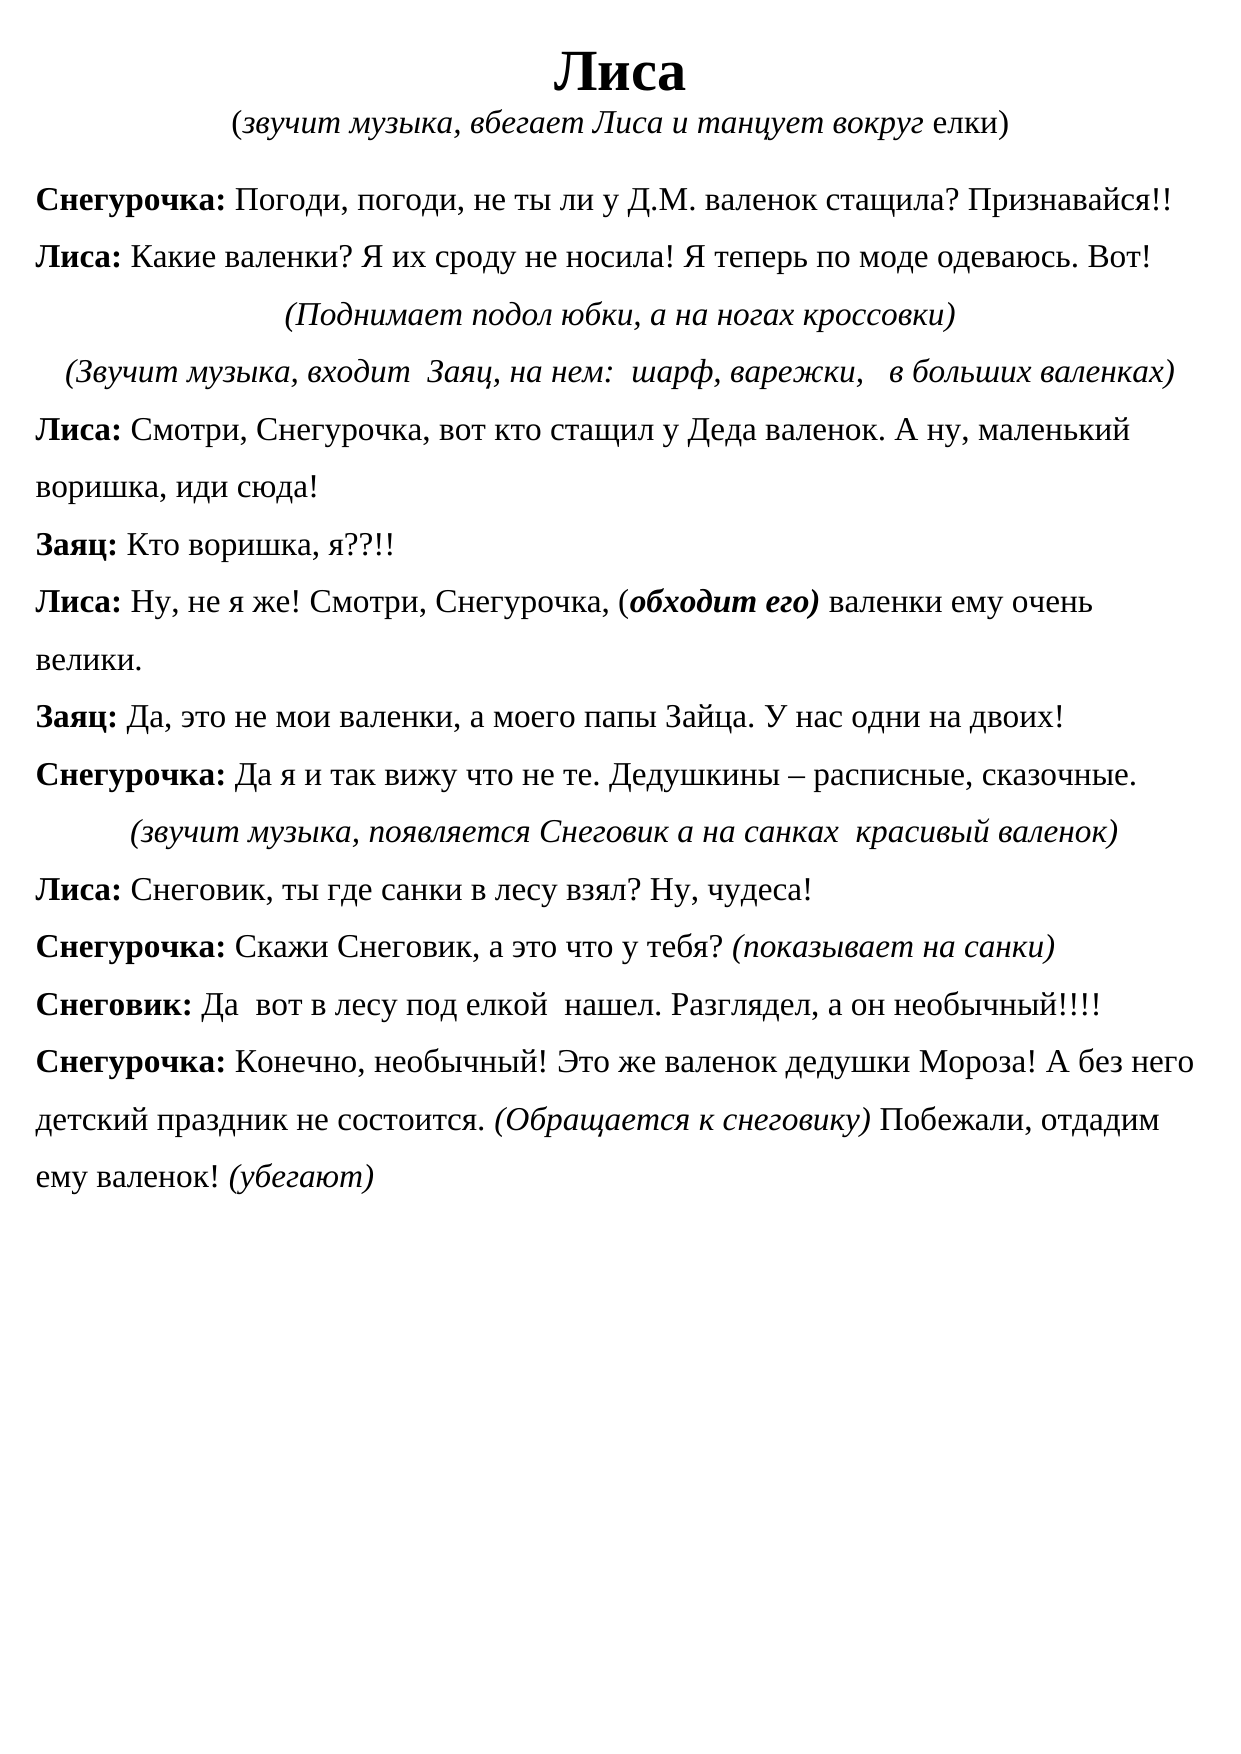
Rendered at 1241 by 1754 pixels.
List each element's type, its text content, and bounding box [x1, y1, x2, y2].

text Лиса: Смотри, Снегурочка, вот кто стащил у Деда валенок. А ну, маленький воришка, иди сюда! [35, 409, 1205, 505]
text Заяц: Кто воришка, я??!! [35, 524, 1205, 562]
text Лиса: Какие валенки? Я их сроду не носила! Я теперь по моде одеваюсь. Вот! [35, 237, 1205, 275]
text Лиса: Ну, не я же! Смотри, Снегурочка, (обходит его) валенки ему очень велики. [35, 582, 1205, 677]
text (Поднимает подол юбки, а на ногах кроссовки) [35, 294, 1205, 332]
text Снегурочка: Да я и так вижу что не те. Дедушкины – расписные, сказочные. [35, 754, 1205, 792]
text (звучит музыка, появляется Снеговик а на санках красивый валенок) [35, 812, 1205, 850]
text Лиса [35, 35, 1205, 102]
text (звучит музыка, вбегает Лиса и танцует вокруг елки) [35, 102, 1205, 141]
text Снеговик: Да вот в лесу под елкой нашел. Разглядел, а он необычный!!!! [35, 984, 1205, 1022]
text Снегурочка: Конечно, необычный! Это же валенок дедушки Мороза! А без него детский праздник не состоится. (Обращается к снеговику) Побежали, отдадим ему валенок! (убегают) [35, 1042, 1205, 1195]
text Снегурочка: Скажи Снеговик, а это что у тебя? (показывает на санки) [35, 927, 1205, 965]
text (Звучит музыка, входит Заяц, на нем: шарф, варежки, в больших валенках) [35, 352, 1205, 390]
text Снегурочка: Погоди, погоди, не ты ли у Д.М. валенок стащила? Признавайся!! [35, 179, 1205, 217]
text Заяц: Да, это не мои валенки, а моего папы Зайца. У нас одни на двоих! [35, 697, 1205, 735]
text Лиса: Снеговик, ты где санки в лесу взял? Ну, чудеса! [35, 869, 1205, 907]
